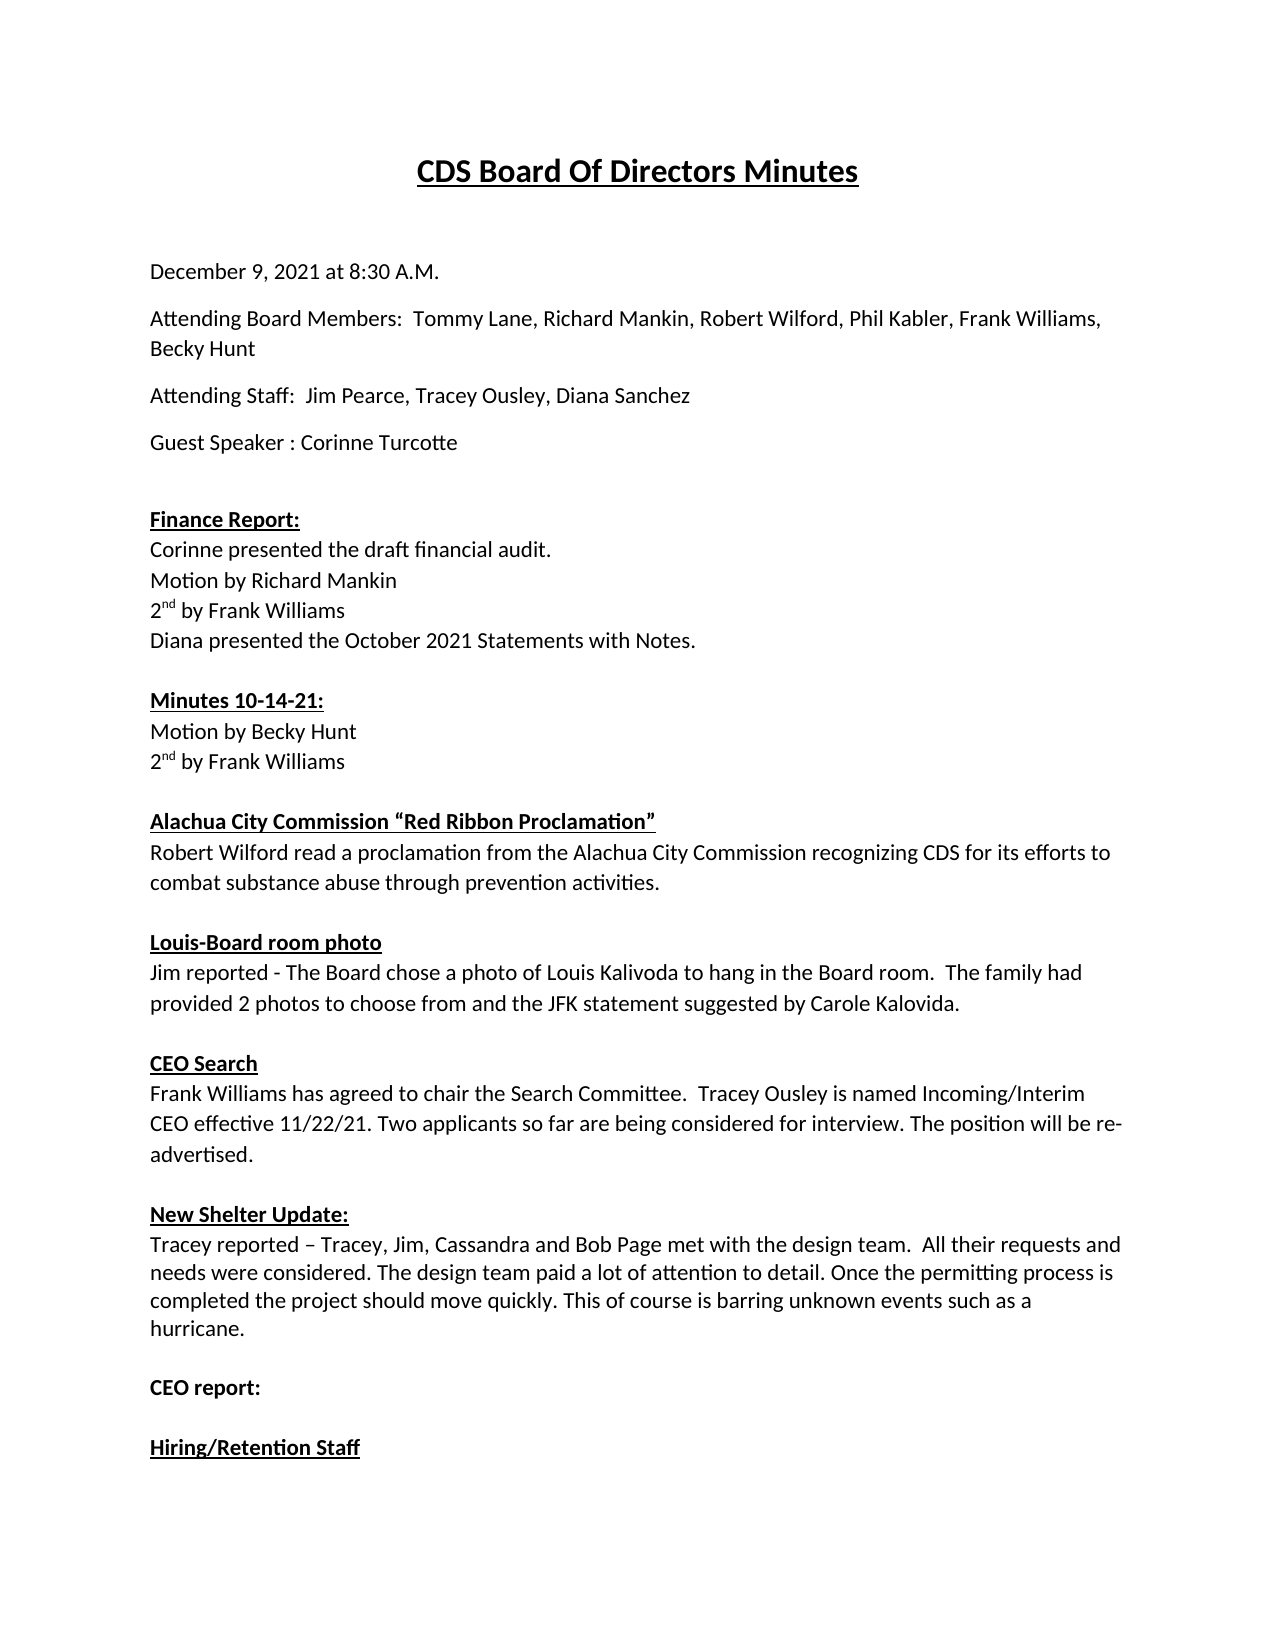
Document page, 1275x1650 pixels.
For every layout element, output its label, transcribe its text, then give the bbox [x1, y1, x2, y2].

text CEO report: [150, 1373, 1125, 1401]
text Finance Report: [150, 505, 1125, 533]
text Robert Wilford read a proclamation from the Alachua City Commission recognizing CDS for its efforts to combat substance abuse through prevention activities. [150, 838, 1125, 896]
text Alachua City Commission “Red Ribbon Proclamation” [150, 807, 1125, 836]
text Frank Williams has agreed to chair the Search Committee. Tracey Ousley is named Incoming/Interim CEO effective 11/22/21. Two applicants so far are being considered for interview. The position will be re-advertised. [150, 1079, 1125, 1168]
text December 9, 2021 at 8:30 A.M. [150, 257, 1125, 286]
text Hiring/Retention Staff [150, 1433, 1125, 1461]
text Attending Staff: Jim Pearce, Tracey Ousley, Diana Sanchez [150, 381, 1125, 409]
text Corinne presented the draft financial audit. [150, 536, 1125, 564]
text Louis-Board room photo [150, 928, 1125, 956]
text CEO Search [150, 1049, 1125, 1077]
text Minutes 10-14-21: [150, 687, 1125, 715]
text 2nd by Frank Williams [150, 747, 1125, 775]
text Attending Board Members: Tommy Lane, Richard Mankin, Robert Wilford, Phil Kabler, Frank Williams, Becky Hunt [150, 304, 1125, 363]
text New Shelter Update: [150, 1200, 1125, 1228]
text Jim reported - The Board chose a photo of Louis Kalivoda to hang in the Board room. The family had provided 2 photos to choose from and the JFK statement suggested by Carole Kalovida. [150, 958, 1125, 1017]
text Motion by Becky Hunt [150, 717, 1125, 745]
text 2nd by Frank Williams [150, 596, 1125, 624]
text CDS Board Of Directors Minutes [150, 150, 1125, 191]
text Tracey reported – Tracey, Jim, Cassandra and Bob Page met with the design team. All their requests and needs were considered. The design team paid a lot of attention to detail. Once the permitting process is completed the project should move quickly. This of course is barring unknown events such as a hurricane. [150, 1230, 1125, 1342]
text Diana presented the October 2021 Statements with Notes. [150, 626, 1125, 654]
text Guest Speaker : Corinne Turcotte [150, 428, 1125, 456]
text Motion by Richard Mankin [150, 566, 1125, 594]
